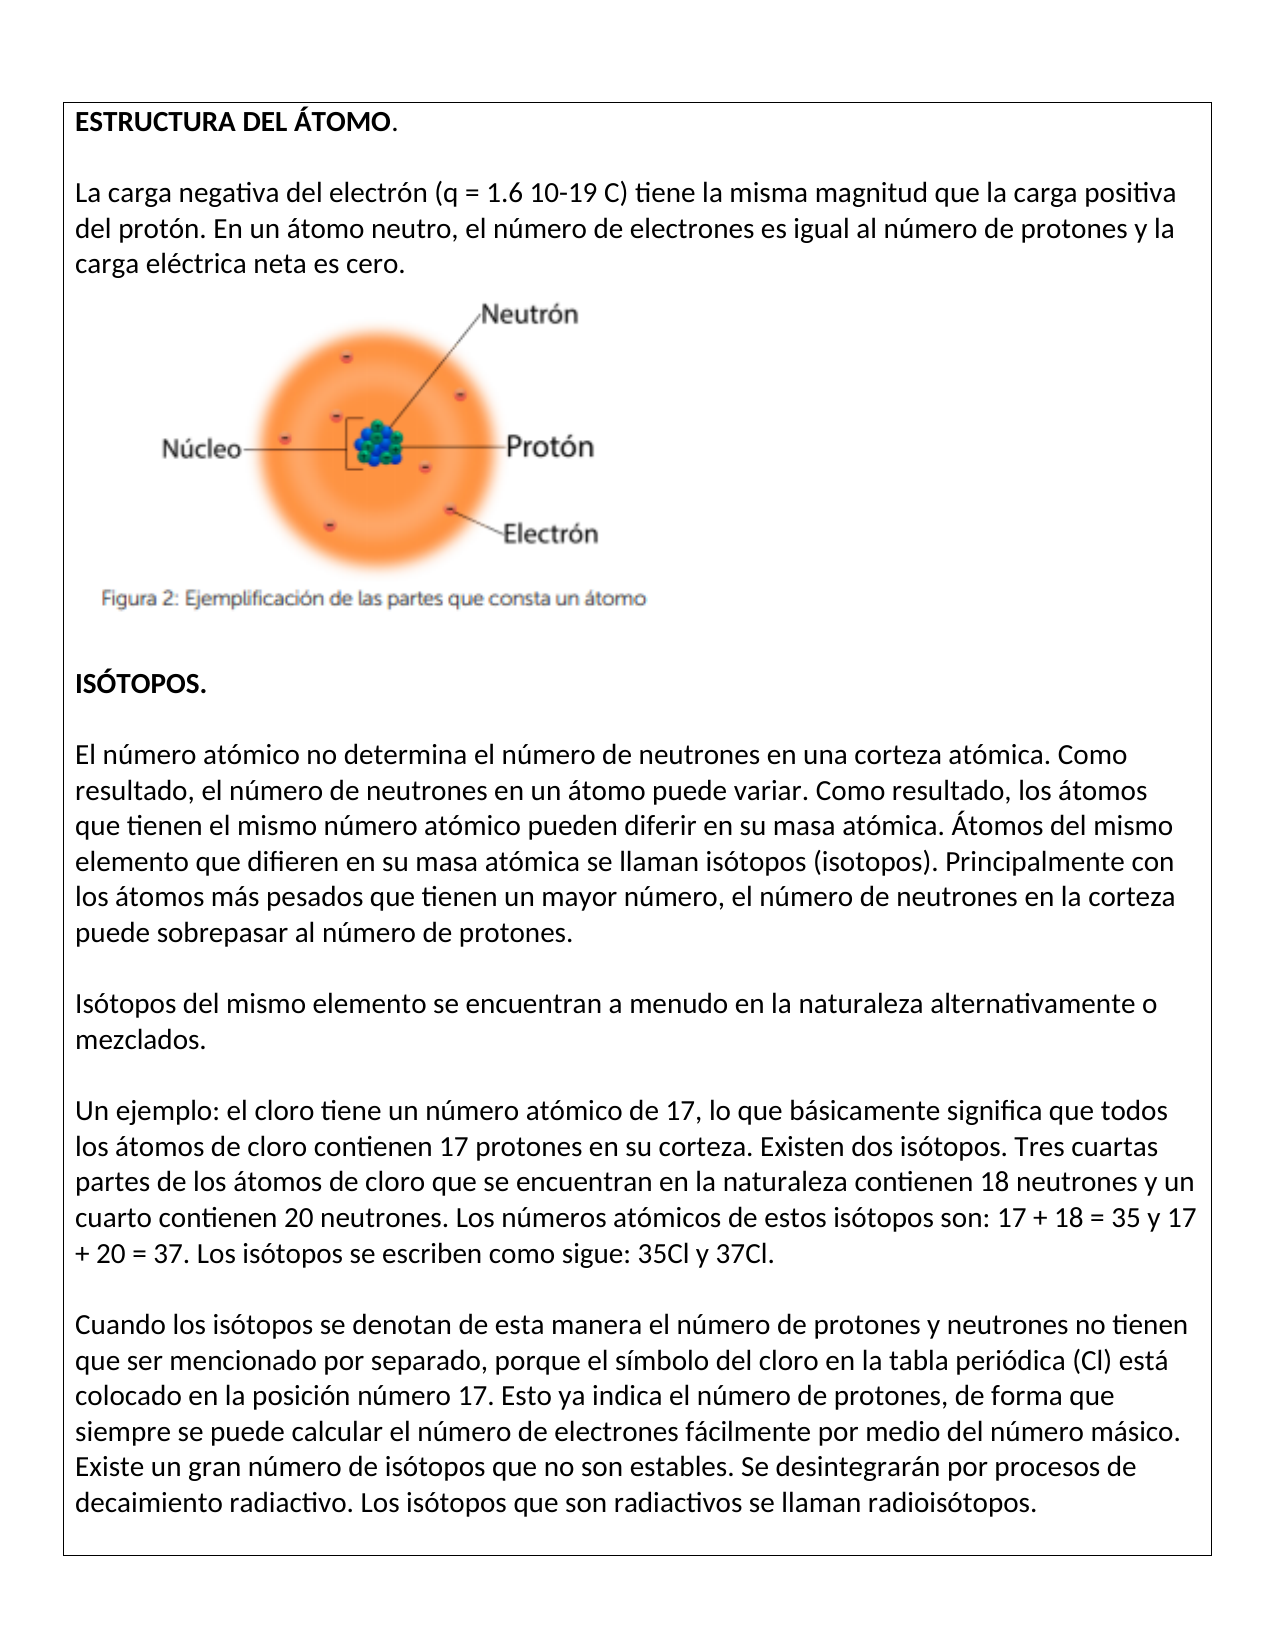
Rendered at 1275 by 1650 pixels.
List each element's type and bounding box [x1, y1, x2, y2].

picture [75, 281, 700, 630]
table_header [64, 103, 1211, 1555]
